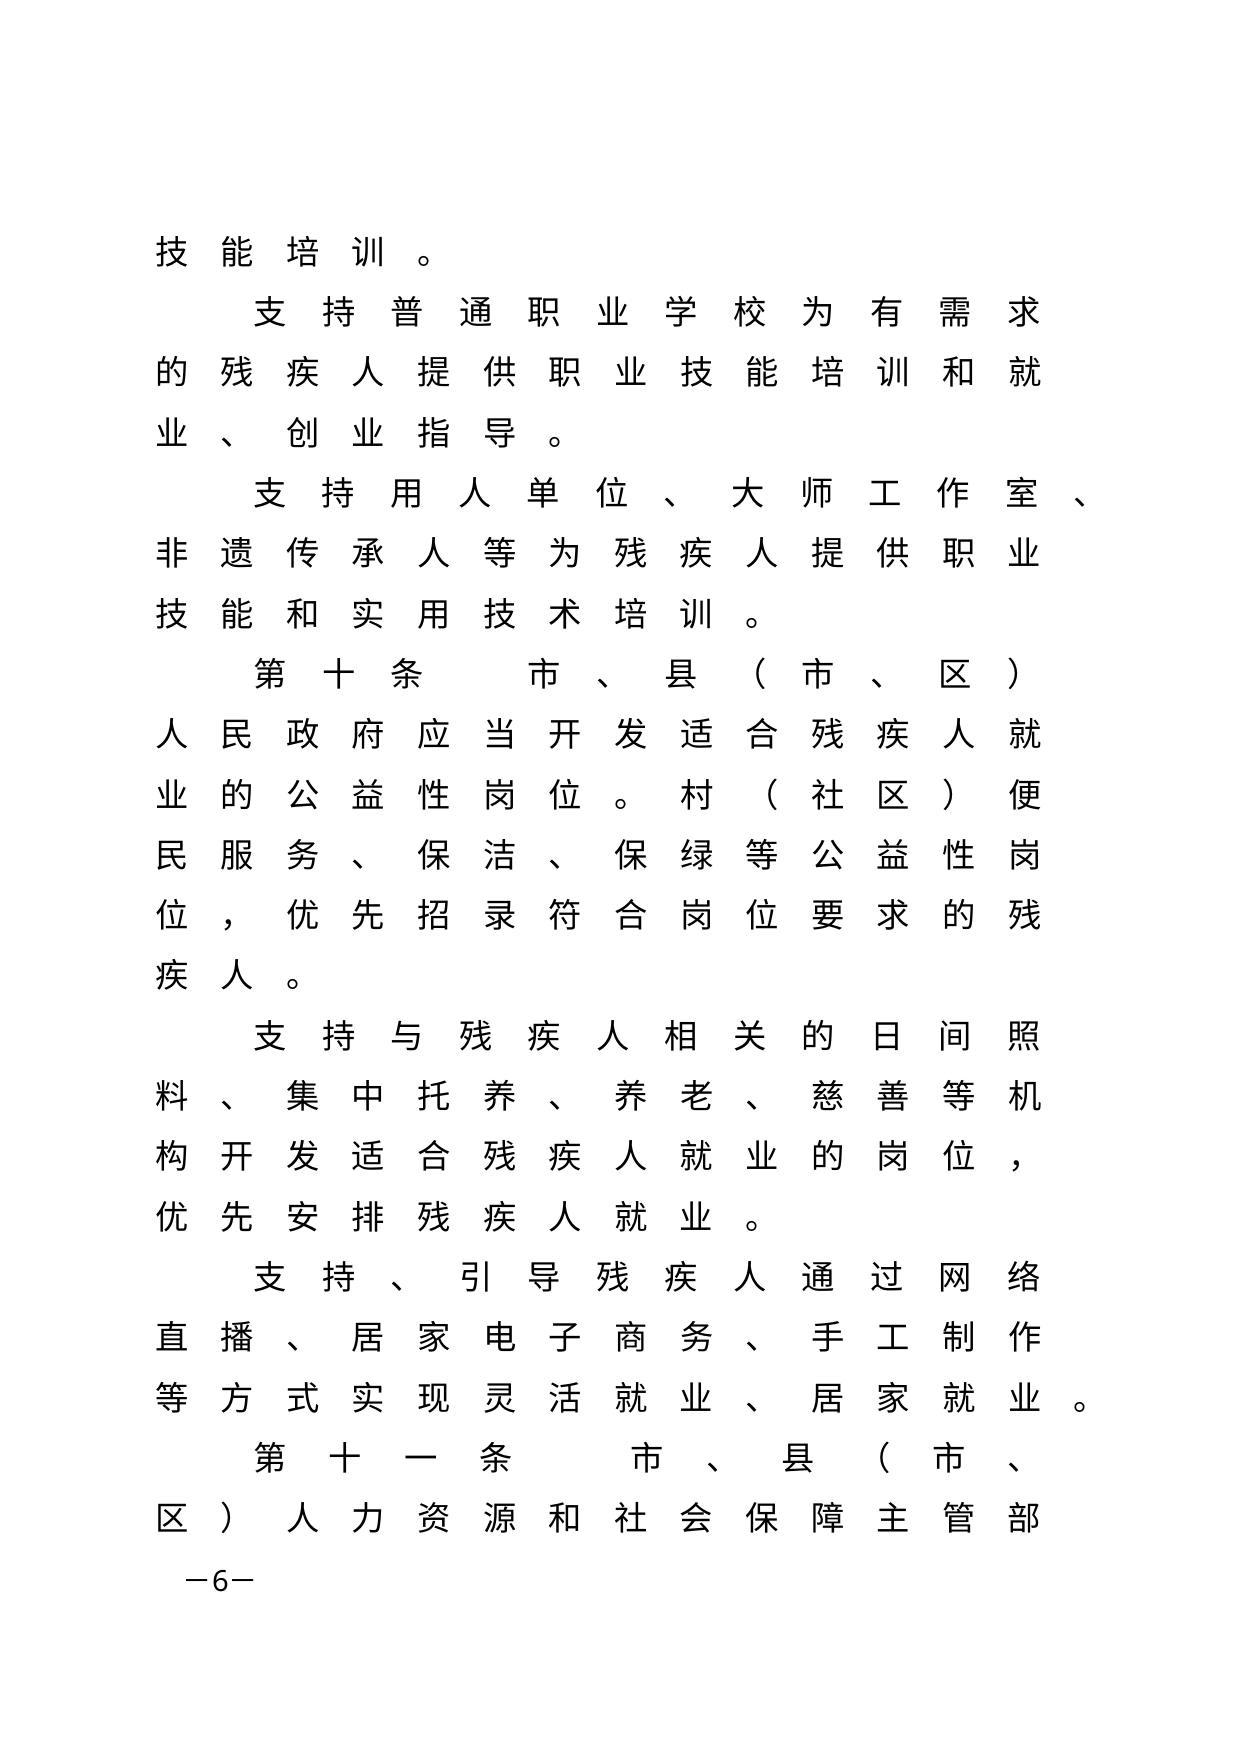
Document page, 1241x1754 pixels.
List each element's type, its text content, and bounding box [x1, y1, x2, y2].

text 支持用人单位、大师工作室、非遗传承人等为残疾人提供职业技能和实用技术培训。 [155, 461, 1073, 642]
text 第九条 市、县（市、区）残疾人联合会及其所属的残疾人就业服务机构应当定期开展免费职业技能培训。市、县（市、区）残疾人联合会可以通过政府购买服务的方式，委托其他就业服务机构为残疾人提供免费职业技能培训。 [155, 219, 1073, 280]
text 支持、引导残疾人通过网络直播、居家电子商务、手工制作等方式实现灵活就业、居家就业。 [155, 1245, 1073, 1426]
text 第十条 市、县（市、区）人民政府应当开发适合残疾人就业的公益性岗位。村（社区）便民服务、保洁、保绿等公益性岗位，优先招录符合岗位要求的残疾人。 [155, 642, 1073, 1003]
text 第十一条 市、县（市、区）人力资源和社会保障主管部门应当在其举办的综合招聘活动中设置残疾人专区；残疾人联合会应当定期举办残疾人专场招聘活动。 [155, 1426, 1073, 1546]
text 支持与残疾人相关的日间照料、集中托养、养老、慈善等机构开发适合残疾人就业的岗位，优先安排残疾人就业。 [155, 1003, 1073, 1245]
text 支持普通职业学校为有需求的残疾人提供职业技能培训和就业、创业指导。 [155, 280, 1073, 461]
